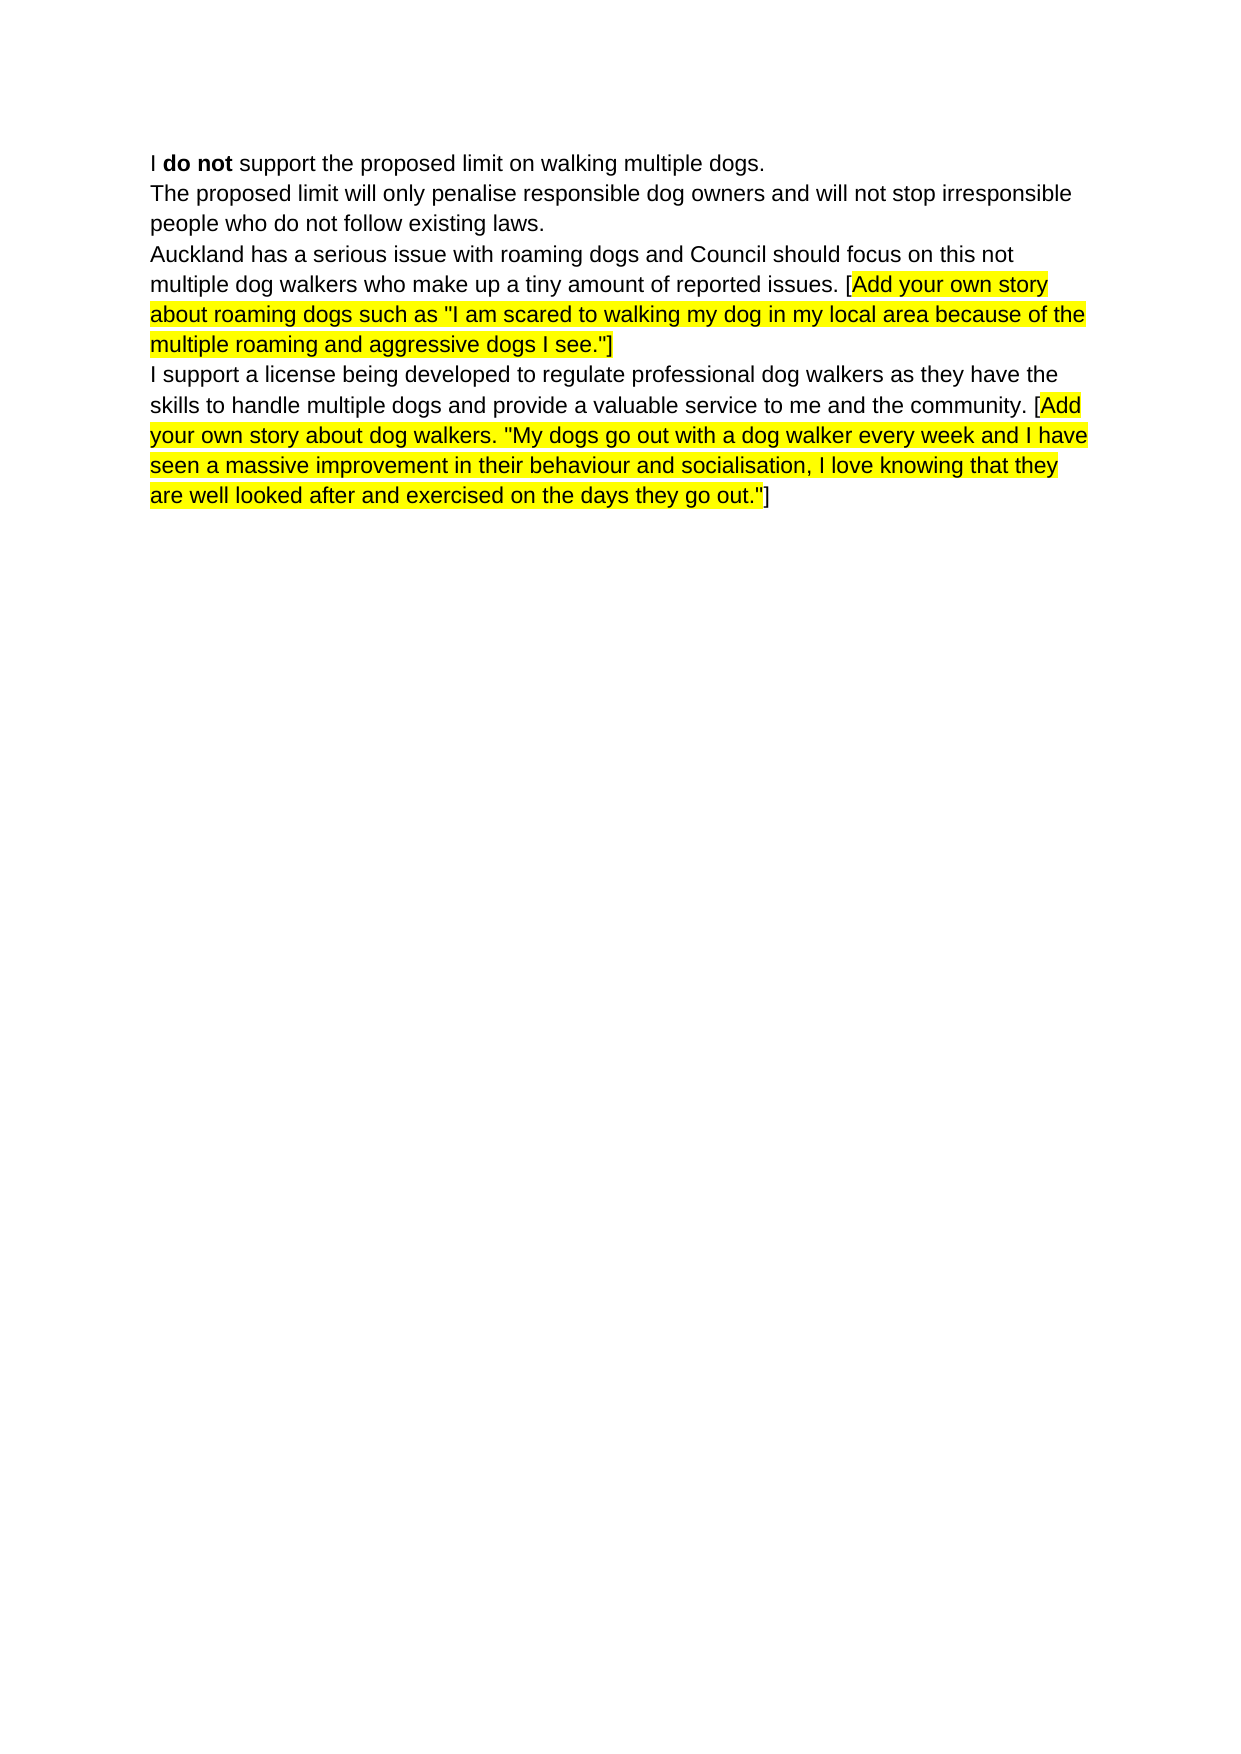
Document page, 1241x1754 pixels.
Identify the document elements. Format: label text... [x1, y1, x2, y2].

text I do not support the proposed limit on walking multiple dogs. [150, 150, 1090, 176]
text ​The proposed limit will only penalise responsible dog owners and will not stop irresponsible people who do not follow existing laws. [150, 180, 1090, 237]
text I support a license being developed to regulate professional dog walkers as they have the skills to handle multiple dogs and provide a valuable service to me and the community. [Add your own story about dog walkers. "My dogs go out with a dog walker every week and I have seen a massive improvement in their behaviour and socialisation, I love knowing that they are well looked after and exercised on the days they go out."]​ [150, 361, 1090, 509]
text Auckland has a serious issue with roaming dogs and Council should focus on this not multiple dog walkers who make up a tiny amount of reported issues. [Add your own story about roaming dogs such as "I am scared to walking my dog in my local area because of the multiple roaming and aggressive dogs I see."] [150, 241, 1090, 358]
